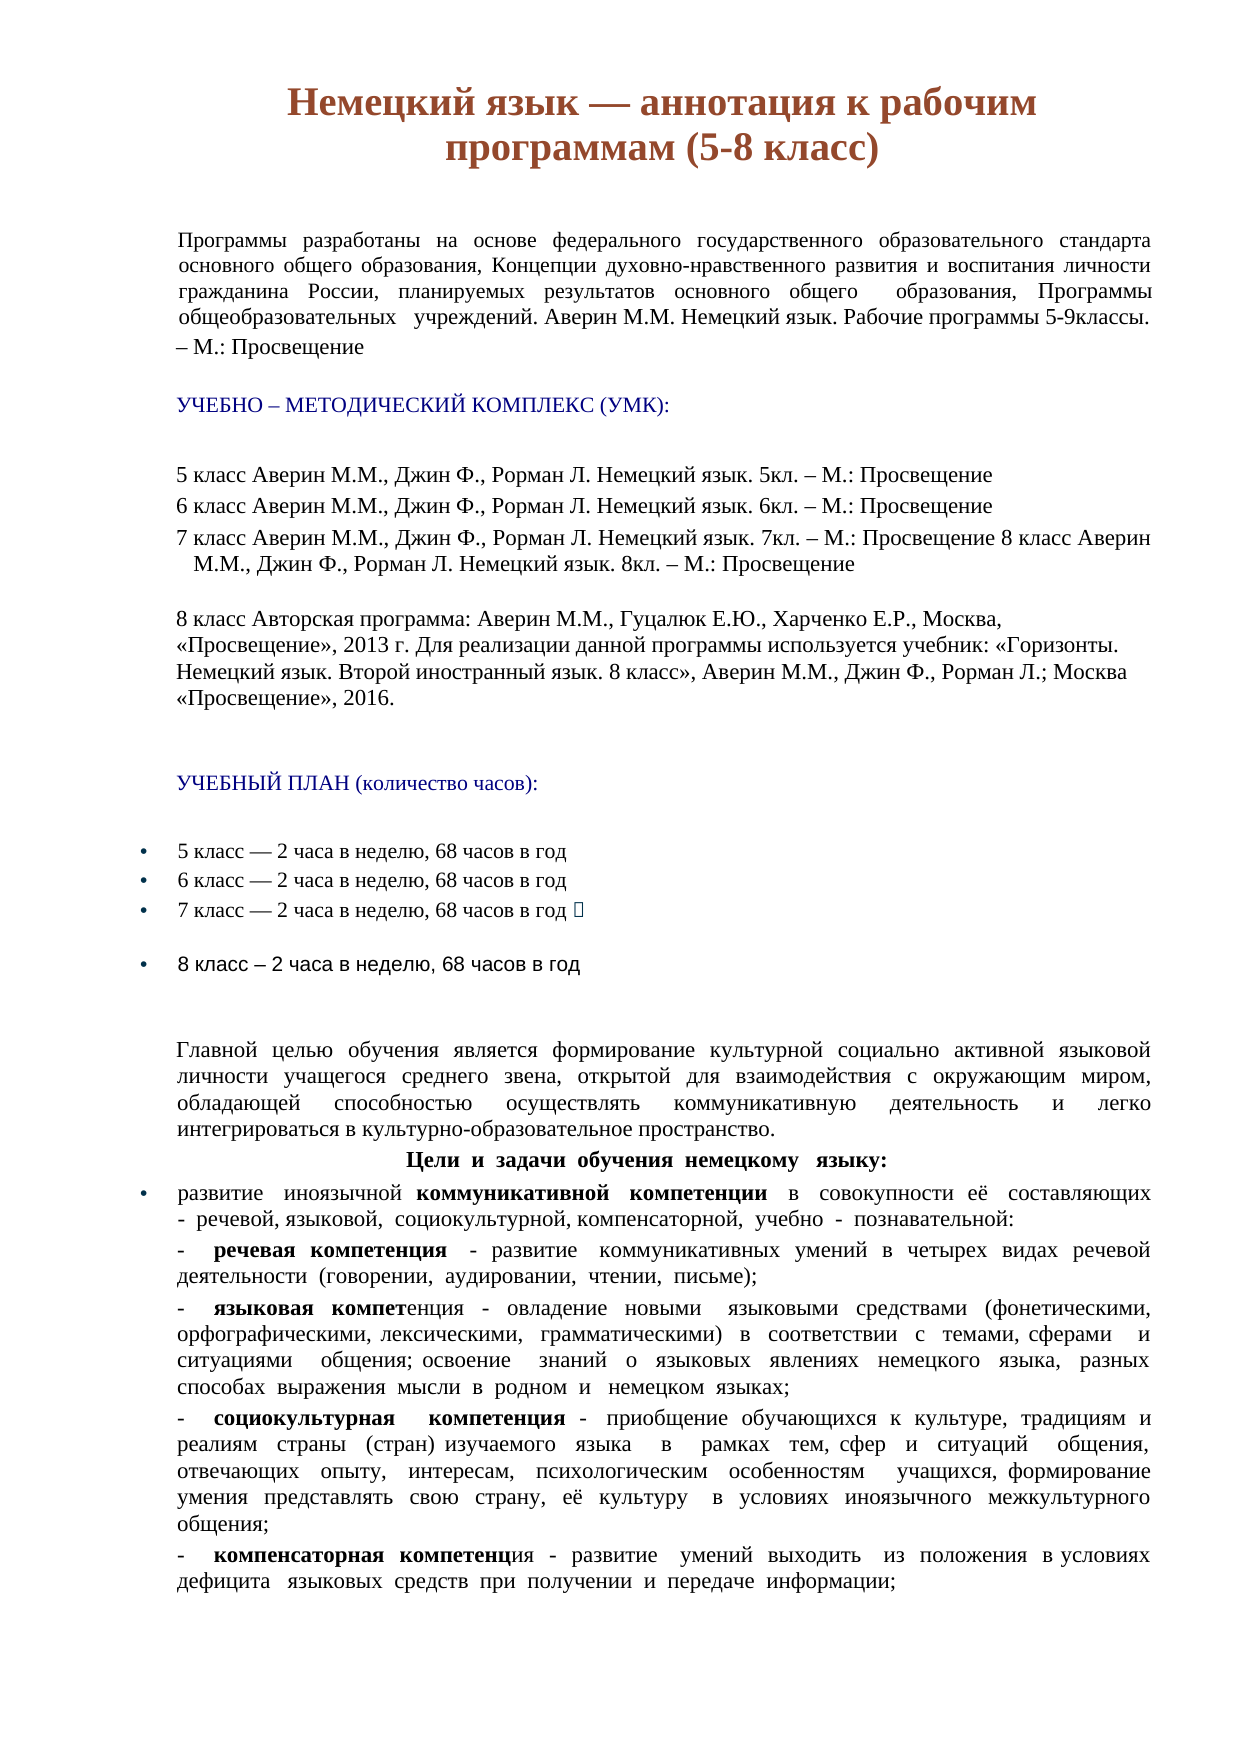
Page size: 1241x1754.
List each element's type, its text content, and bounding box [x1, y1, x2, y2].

list 5 класс — 2 часа в неделю, 68 часов в год [140, 839, 1152, 864]
text Цели и задачи обучения немецкому языку: [140, 1146, 1154, 1173]
text 8 класс Авторская программа: Аверин М.М., Гуцалюк Е.Ю., Харченко Е.Р., Москва, «Просвещение», 2013 г. Для реализации данной программы используется учебник: «Горизонты. Немецкий язык. Второй иностранный язык. 8 класс», Аверин М.М., Джин Ф., Рорман Л.; Москва «Просвещение», 2016. [176, 605, 1152, 711]
list класс Аверин М.М., Джин Ф., Рорман Л. Немецкий язык. 7кл. – М.: Просвещение 8 класс Аверин М.М., Джин Ф., Рорман Л. Немецкий язык. 8кл. – М.: Просвещение [176, 524, 1152, 576]
text Главной целью обучения является формирование культурной социально активной языковой личности учащегося среднего звена, открытой для взаимодействия с окружающим миром, обладающей способностью осуществлять коммуникативную деятельность и легко интегрироваться в культурно-образовательное пространство. [176, 1036, 1152, 1141]
text УЧЕБНЫЙ ПЛАН (количество часов): [176, 770, 1154, 795]
list 6 класс — 2 часа в неделю, 68 часов в год [140, 867, 1152, 892]
text Программы разработаны на основе федерального государственного образовательного стандарта основного общего образования, Концепции духовно-нравственного развития и воспитания личности гражданина России, планируемых результатов основного общего образования, Программы общеобразовательных учреждений. Аверин М.М. Немецкий язык. Рабочие программы 5-9классы. [177, 228, 1152, 329]
text Немецкий язык — аннотация к рабочим программам (5-8 класс) [172, 79, 1152, 169]
list компенсаторная компетенция - развитие умений выходить из положения в условиях дефицита языковых средств при получении и передаче информации; [177, 1541, 1152, 1593]
list социокультурная компетенция - приобщение обучающихся к культуре, традициям и реалиям страны (стран) изучаемого языка в рамках тем, сфер и ситуаций общения, отвечающих опыту, интересам, психологическим особенностям учащихся, формирование умения представлять свою страну, её культуру в условиях иноязычного межкультурного общения; [177, 1404, 1152, 1536]
list 7 класс — 2 часа в неделю, 68 часов в год  [140, 896, 1152, 923]
text УЧЕБНО – МЕТОДИЧЕСКИЙ КОМПЛЕКС (УМК): [176, 392, 1154, 417]
list класс Аверин М.М., Джин Ф., Рорман Л. Немецкий язык. 6кл. – М.: Просвещение [176, 492, 1152, 519]
list класс Аверин М.М., Джин Ф., Рорман Л. Немецкий язык. 5кл. – М.: Просвещение [176, 461, 1152, 487]
list 8 класс – 2 часа в неделю, 68 часов в год [140, 953, 1152, 976]
text – М.: Просвещение [176, 333, 1152, 359]
list языковая компетенция - овладение новыми языковыми средствами (фонетическими, орфографическими, лексическими, грамматическими) в соответствии с темами, сферами и ситуациями общения; освоение знаний о языковых явлениях немецкого языка, разных способах выражения мысли в родном и немецком языках; [177, 1294, 1152, 1399]
list развитие иноязычной коммуникативной компетенции в совокупности её составляющих - речевой, языковой, социокультурной, компенсаторной, учебно - познавательной: [140, 1179, 1152, 1231]
list речевая компетенция - развитие коммуникативных умений в четырех видах речевой деятельности (говорении, аудировании, чтении, письме); [177, 1236, 1152, 1289]
